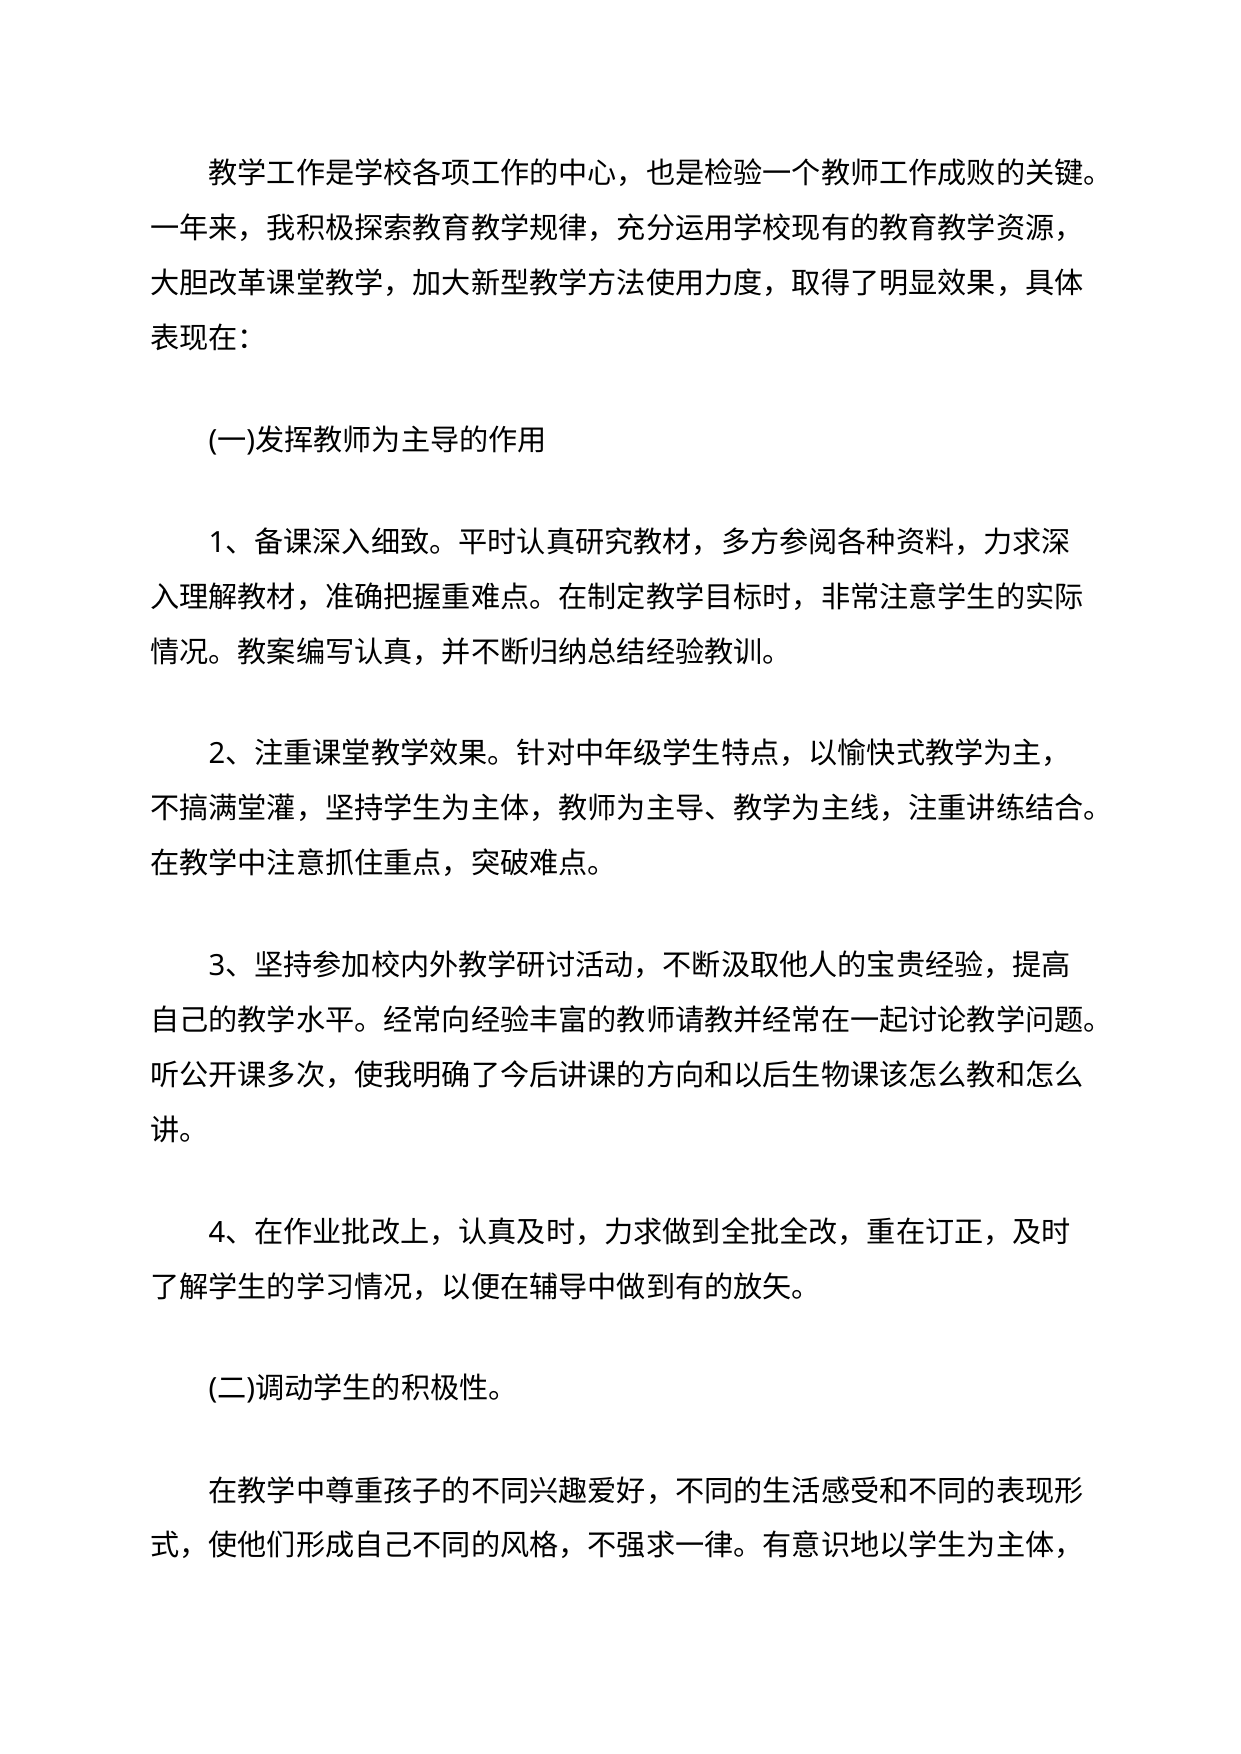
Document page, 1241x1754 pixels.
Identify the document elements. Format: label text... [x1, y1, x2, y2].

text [150, 1467, 1090, 1564]
text (二)调动学生的积极性。 [150, 1365, 1090, 1407]
text 3、坚持参加校内外教学研讨活动，不断汲取他人的宝贵经验，提高自己的教学水平。经常向经验丰富的教师请教并经常在一起讨论教学问题。听公开课多次，使我明确了今后讲课的方向和以后生物课该怎么教和怎么讲。 [150, 942, 1090, 1149]
text 2、注重课堂教学效果。针对中年级学生特点，以愉快式教学为主，不搞满堂灌，坚持学生为主体，教师为主导、教学为主线，注重讲练结合。在教学中注意抓住重点，突破难点。 [150, 730, 1090, 882]
text 1、备课深入细致。平时认真研究教材，多方参阅各种资料，力求深入理解教材，准确把握重难点。在制定教学目标时，非常注意学生的实际情况。教案编写认真，并不断归纳总结经验教训。 [150, 518, 1090, 671]
text 4、在作业批改上，认真及时，力求做到全批全改，重在订正，及时了解学生的学习情况，以便在辅导中做到有的放矢。 [150, 1208, 1090, 1306]
text (一)发挥教师为主导的作用 [150, 416, 1090, 459]
text 教学工作是学校各项工作的中心，也是检验一个教师工作成败的关键。一年来，我积极探索教育教学规律，充分运用学校现有的教育教学资源，大胆改革课堂教学，加大新型教学方法使用力度，取得了明显效果，具体表现在： [150, 150, 1090, 357]
